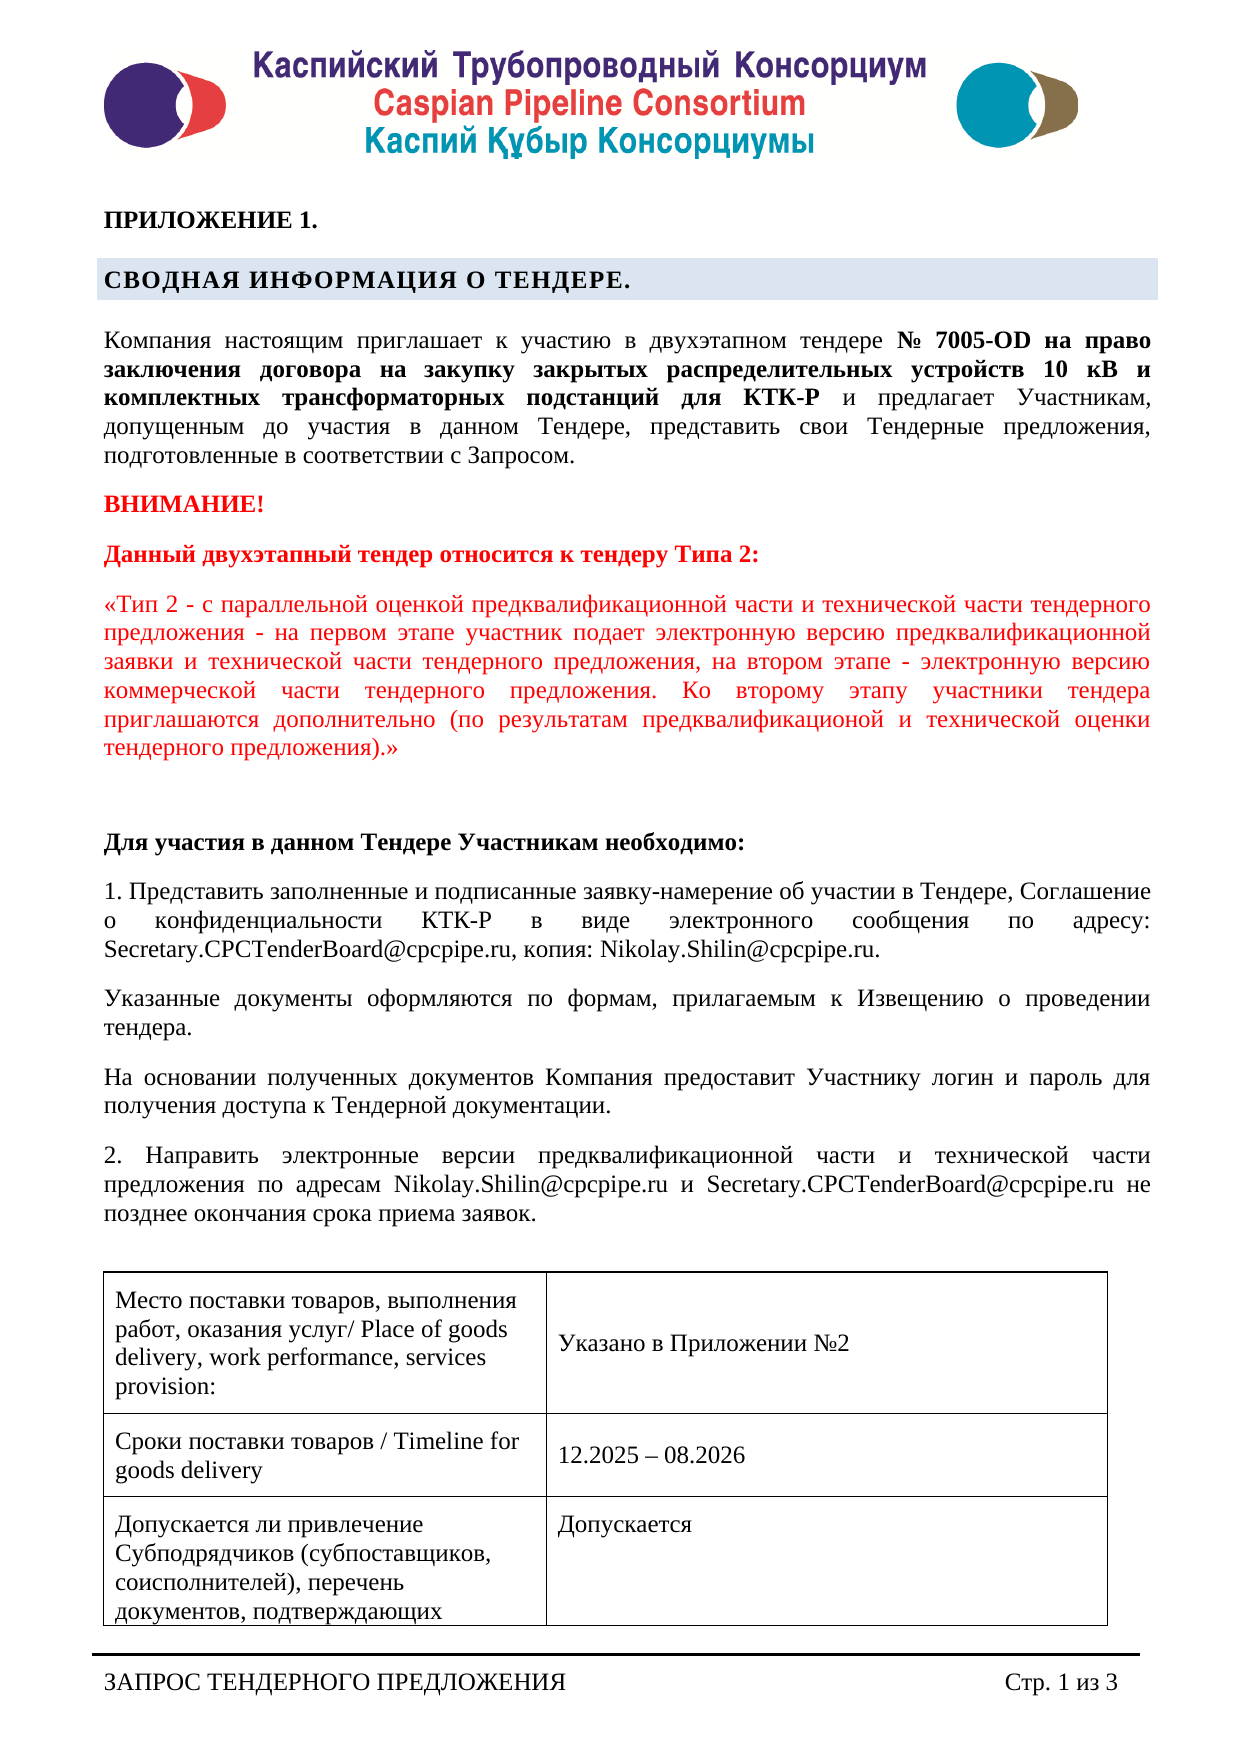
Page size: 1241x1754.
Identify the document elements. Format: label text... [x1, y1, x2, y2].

text Компания настоящим приглашает к участию в двухэтапном тендере № 7005-OD на право заключения договора на закупку закрытых распределительных устройств 10 кВ и комплектных трансформаторных подстанций для КТК-Р и предлагает Участникам, допущенным до участия в данном Тендере, представить свои Тендерные предложения, подготовленные в соответствии с Запросом. [103, 325, 1152, 469]
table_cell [104, 1497, 546, 1624]
subtitle Сводная информация о Тендере. [104, 265, 1152, 293]
table_cell Допускается [547, 1497, 1107, 1624]
table_cell Сроки поставки товаров / Timeline for goods delivery [104, 1414, 546, 1496]
text ПРИЛОЖЕНИЕ 1. [103, 205, 1152, 233]
text Данный двухэтапный тендер относится к тендеру Типа 2: [103, 539, 1152, 568]
text 2. Направить электронные версии предквалификационной части и технической части предложения по адресам Nikolay.Shilin@cpcpipe.ru и Secretary.CPCTenderBoard@cpcpipe.ru не позднее окончания срока приема заявок. [103, 1140, 1152, 1226]
text Для участия в данном Тендере Участникам необходимо: [103, 827, 1152, 856]
text 1. Представить заполненные и подписанные заявку-намерение об участии в Тендере, Соглашение о конфиденциальности КТК-Р в виде электронного сообщения по адресу: Secretary.CPCTenderBoard@cpcpipe.ru, копия: Nikolay.Shilin@cpcpipe.ru. [103, 876, 1152, 963]
text «Тип 2 - c параллельной оценкой предквалификационной части и технической части тендерного предложения - на первом этапе участник подает электронную версию предквалификационной заявки и технической части тендерного предложения, на втором этапе - электронную версию коммерческой части тендерного предложения. Ко второму этапу участники тендера приглашаются дополнительно (по результатам предквалификационой и технической оценки тендерного предложения).» [103, 589, 1152, 761]
table_cell 12.2025 – 08.2026 [547, 1414, 1107, 1496]
text На основании полученных документов Компания предоставит Участнику логин и пароль для получения доступа к Тендерной документации. [103, 1062, 1152, 1119]
text ВНИМАНИЕ! [103, 489, 1152, 518]
table_header Место поставки товаров, выполнения работ, оказания услуг/ Place of goods delivery, work performance, services provision: [104, 1273, 546, 1412]
table_header Указано в Приложении №2 [547, 1273, 1107, 1412]
text Указанные документы оформляются по формам, прилагаемым к Извещению о проведении тендера. [103, 983, 1152, 1041]
